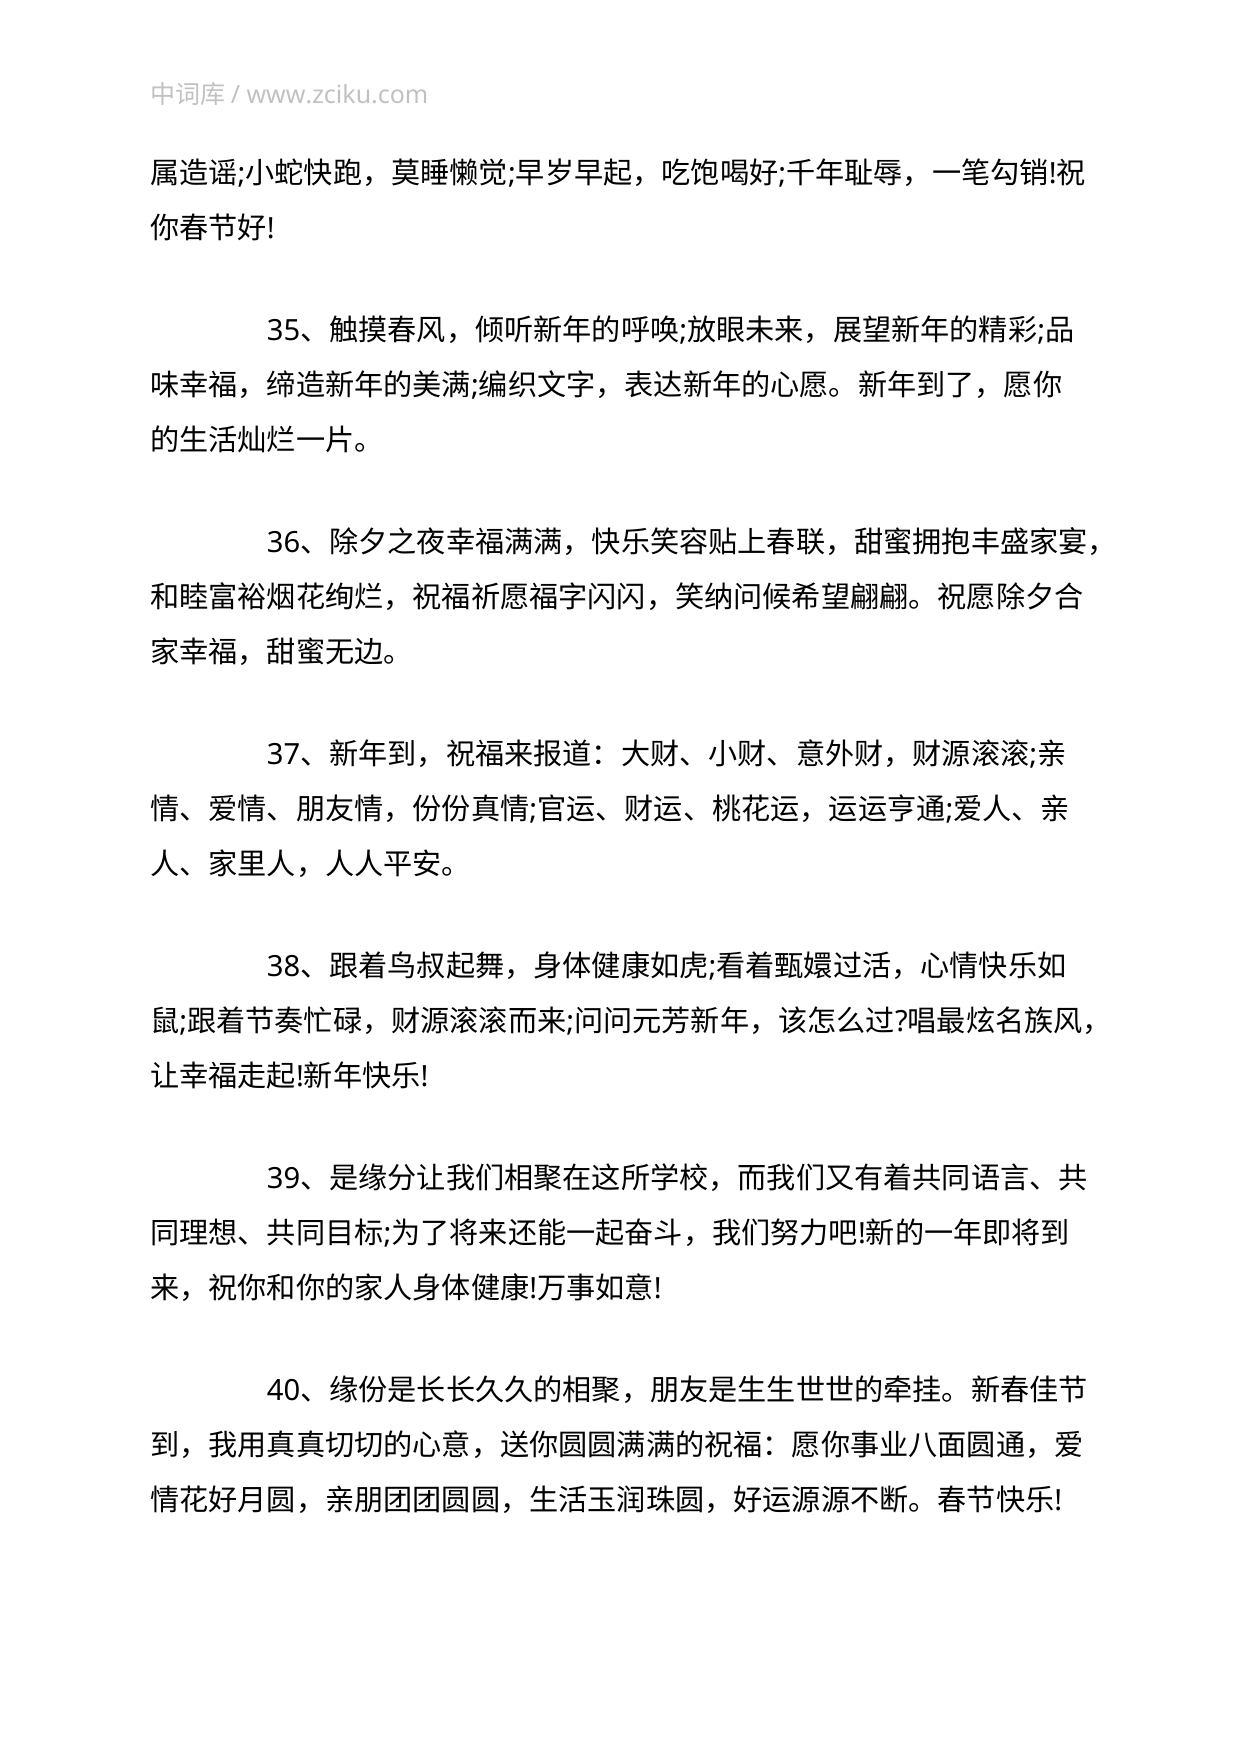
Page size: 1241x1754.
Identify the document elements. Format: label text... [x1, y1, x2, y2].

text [150, 150, 1090, 247]
text 37、新年到，祝福来报道：大财、小财、意外财，财源滚滚;亲情、爱情、朋友情，份份真情;官运、财运、桃花运，运运亨通;爱人、亲人、家里人，人人平安。 [150, 730, 1090, 883]
text 39、是缘分让我们相聚在这所学校，而我们又有着共同语言、共同理想、共同目标;为了将来还能一起奋斗，我们努力吧!新的一年即将到来，祝你和你的家人身体健康!万事如意! [150, 1154, 1090, 1307]
text 38、跟着鸟叔起舞，身体健康如虎;看着甄嬛过活，心情快乐如鼠;跟着节奏忙碌，财源滚滚而来;问问元芳新年，该怎么过?唱最炫名族风，让幸福走起!新年快乐! [150, 942, 1090, 1094]
text 35、触摸春风，倾听新年的呼唤;放眼未来，展望新年的精彩;品味幸福，缔造新年的美满;编织文字，表达新年的心愿。新年到了，愿你的生活灿烂一片。 [150, 307, 1090, 459]
text 40、缘份是长长久久的相聚，朋友是生生世世的牵挂。新春佳节到，我用真真切切的心意，送你圆圆满满的祝福：愿你事业八面圆通，爱情花好月圆，亲朋团团圆圆，生活玉润珠圆，好运源源不断。春节快乐! [150, 1366, 1090, 1518]
text 36、除夕之夜幸福满满，快乐笑容贴上春联，甜蜜拥抱丰盛家宴，和睦富裕烟花绚烂，祝福祈愿福字闪闪，笑纳问候希望翩翩。祝愿除夕合家幸福，甜蜜无边。 [150, 519, 1090, 671]
